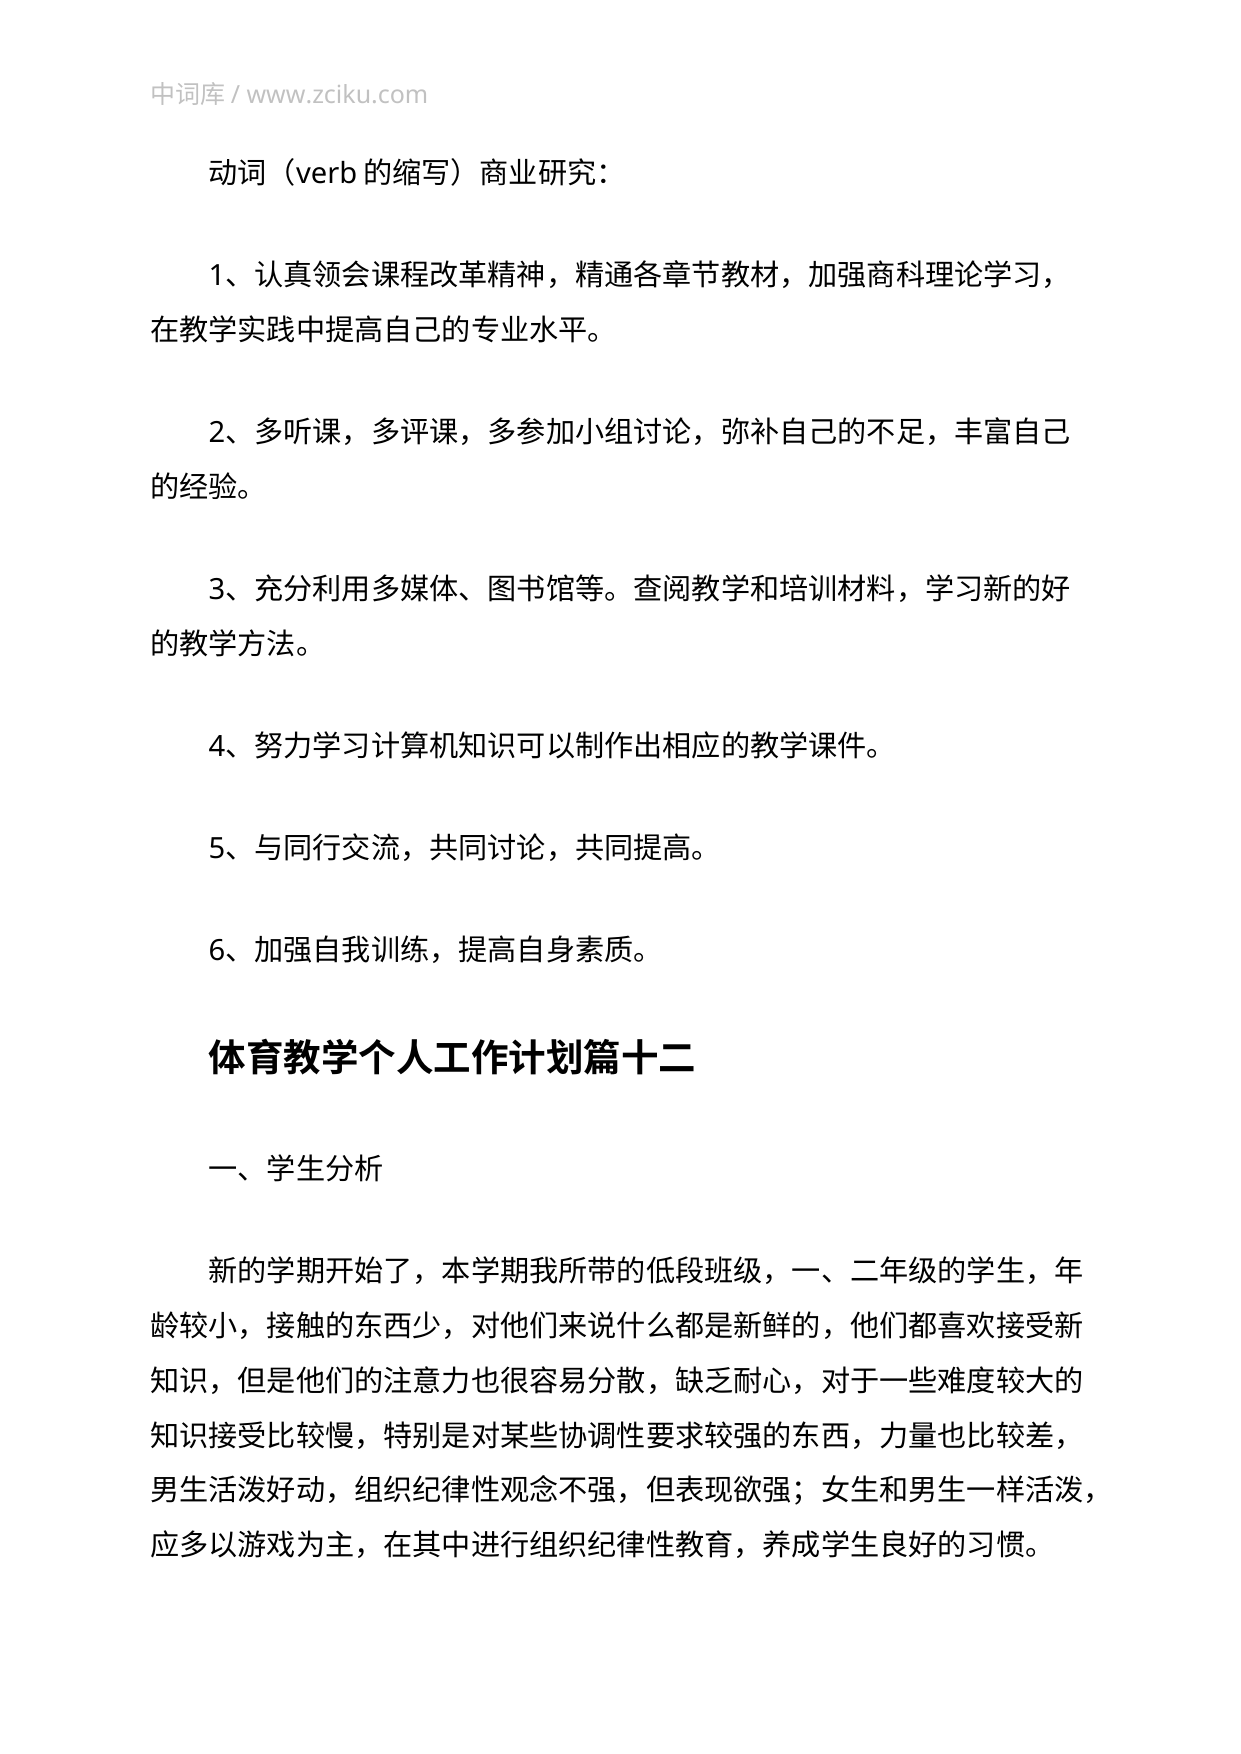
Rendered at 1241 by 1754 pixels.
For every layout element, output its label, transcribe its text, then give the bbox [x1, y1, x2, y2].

text 5、与同行交流，共同讨论，共同提高。 [150, 824, 1090, 867]
text 2、多听课，多评课，多参加小组讨论，弥补自己的不足，丰富自己的经验。 [150, 409, 1090, 506]
text 3、充分利用多媒体、图书馆等。查阅教学和培训材料，学习新的好的教学方法。 [150, 566, 1090, 663]
text 新的学期开始了，本学期我所带的低段班级，一、二年级的学生，年龄较小，接触的东西少，对他们来说什么都是新鲜的，他们都喜欢接受新知识，但是他们的注意力也很容易分散，缺乏耐心，对于一些难度较大的知识接受比较慢，特别是对某些协调性要求较强的东西，力量也比较差，男生活泼好动，组织纪律性观念不强，但表现欲强；女生和男生一样活泼，应多以游戏为主，在其中进行组织纪律性教育，养成学生良好的习惯。 [150, 1247, 1090, 1564]
text 6、加强自我训练，提高自身素质。 [150, 926, 1090, 969]
text 4、努力学习计算机知识可以制作出相应的教学课件。 [150, 722, 1090, 765]
text 1、认真领会课程改革精神，精通各章节教材，加强商科理论学习，在教学实践中提高自己的专业水平。 [150, 252, 1090, 349]
text 体育教学个人工作计划篇十二 [150, 1028, 1090, 1082]
text 动词（verb的缩写）商业研究： [150, 150, 1090, 192]
text 一、学生分析 [150, 1146, 1090, 1188]
